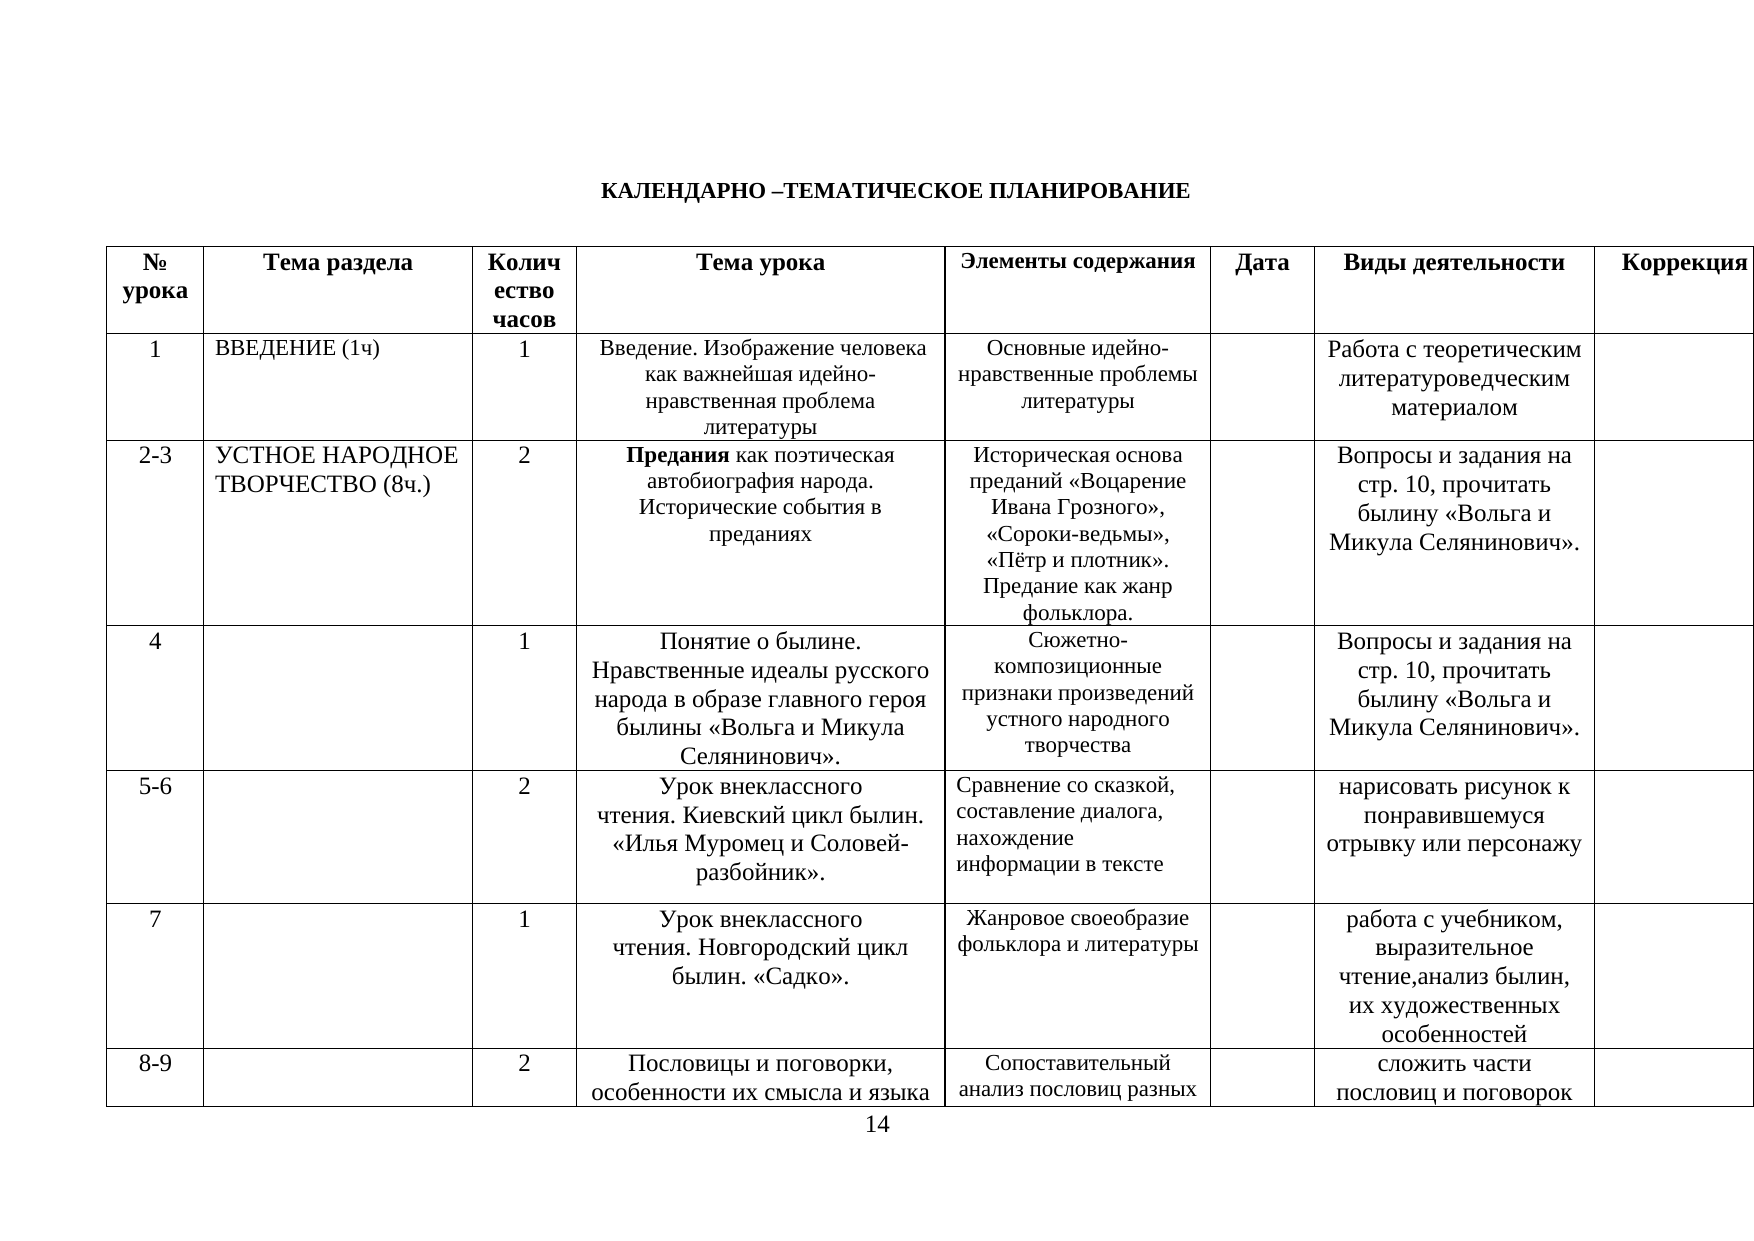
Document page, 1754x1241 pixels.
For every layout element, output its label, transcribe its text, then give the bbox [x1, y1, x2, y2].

table_cell 1 [473, 904, 576, 1047]
table_cell [204, 626, 472, 770]
table_cell 1 [473, 626, 576, 770]
table_cell [1595, 1049, 1753, 1106]
table_cell Жанровое своеобразие фольклора и литературы [946, 904, 1210, 1047]
table_cell [1595, 626, 1753, 770]
table_cell Вопросы и задания на стр. 10, прочитать былину «Вольга и Микула Селянинович». [1315, 441, 1594, 625]
table_cell 1 [473, 334, 576, 439]
table_cell [1595, 334, 1753, 439]
table_cell [1595, 771, 1753, 903]
table_cell Урок внеклассного чтения. Киевский цикл былин. «Илья Муромец и Соловей-разбойник». [577, 771, 944, 903]
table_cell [946, 1049, 1210, 1106]
text КАЛЕНДАРНО –ТЕМАТИЧЕСКОЕ ПЛАНИРОВАНИЕ [156, 177, 1636, 203]
table_cell [204, 771, 472, 903]
table_cell 4 [107, 626, 203, 770]
table_cell Работа с теоретическим литературоведческим материалом [1315, 334, 1594, 439]
table_header Дата [1211, 247, 1314, 333]
table_cell [1595, 441, 1753, 625]
table_cell Понятие о былине. Нравственные идеалы русского народа в образе главного героя былины «Вольга и Микула Селянинович». [577, 626, 944, 770]
table_cell [1211, 334, 1314, 439]
table_cell [1211, 904, 1314, 1047]
table_cell 2 [473, 771, 576, 903]
table_cell Предания как поэтическая автобиография народа. Исторические события в преданиях [577, 441, 944, 625]
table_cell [1315, 1049, 1594, 1106]
table_header Виды деятельности [1315, 247, 1594, 333]
table_cell Сюжетно-композиционные признаки произведений устного народного творчества [946, 626, 1210, 770]
table_header № урока [107, 247, 203, 333]
table_cell 7 [107, 904, 203, 1047]
table_header Тема раздела [204, 247, 472, 333]
table_header Тема урока [577, 247, 944, 333]
table_cell 5-6 [107, 771, 203, 903]
table_cell [1211, 626, 1314, 770]
table_header Количество часов [473, 247, 576, 333]
table_cell ВВЕДЕНИЕ (1ч) [204, 334, 472, 439]
table_cell нарисовать рисунок к понравившемуся отрывку или персонажу [1315, 771, 1594, 903]
table_cell 1 [107, 334, 203, 439]
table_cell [577, 1049, 944, 1106]
table_cell Историческая основа преданий «Воцарение Ивана Грозного», «Сороки-ведьмы», «Пётр и плотник». Предание как жанр фольклора. [946, 441, 1210, 625]
table_cell Урок внеклассного чтения. Новгородский цикл былин. «Садко». [577, 904, 944, 1047]
table_cell [1211, 771, 1314, 903]
table_cell Введение. Изображение человека как важнейшая идейно-нравственная проблема литературы [577, 334, 944, 439]
table_cell работа с учебником, выразительное чтение,анализ былин, их художественных особенностей [1315, 904, 1594, 1047]
table_cell Основные идейно-нравственные проблемы литературы [946, 334, 1210, 439]
table_cell [1595, 904, 1753, 1047]
table_cell УСТНОЕ НАРОДНОЕ ТВОРЧЕСТВО (8ч.) [204, 441, 472, 625]
table_cell [1211, 441, 1314, 625]
table_cell Вопросы и задания на стр. 10, прочитать былину «Вольга и Микула Селянинович». [1315, 626, 1594, 770]
table_cell Сравнение со сказкой, составление диалога, нахождение информации в тексте [946, 771, 1210, 903]
table_cell 2 [473, 1049, 576, 1106]
table_header Коррекция [1595, 247, 1753, 333]
table_cell [1211, 1049, 1314, 1106]
table_cell 2-3 [107, 441, 203, 625]
table_header Элементы содержания [946, 247, 1210, 333]
table_cell 2 [473, 441, 576, 625]
table_cell 8-9 [107, 1049, 203, 1106]
table_cell [204, 904, 472, 1047]
table_cell [204, 1049, 472, 1106]
